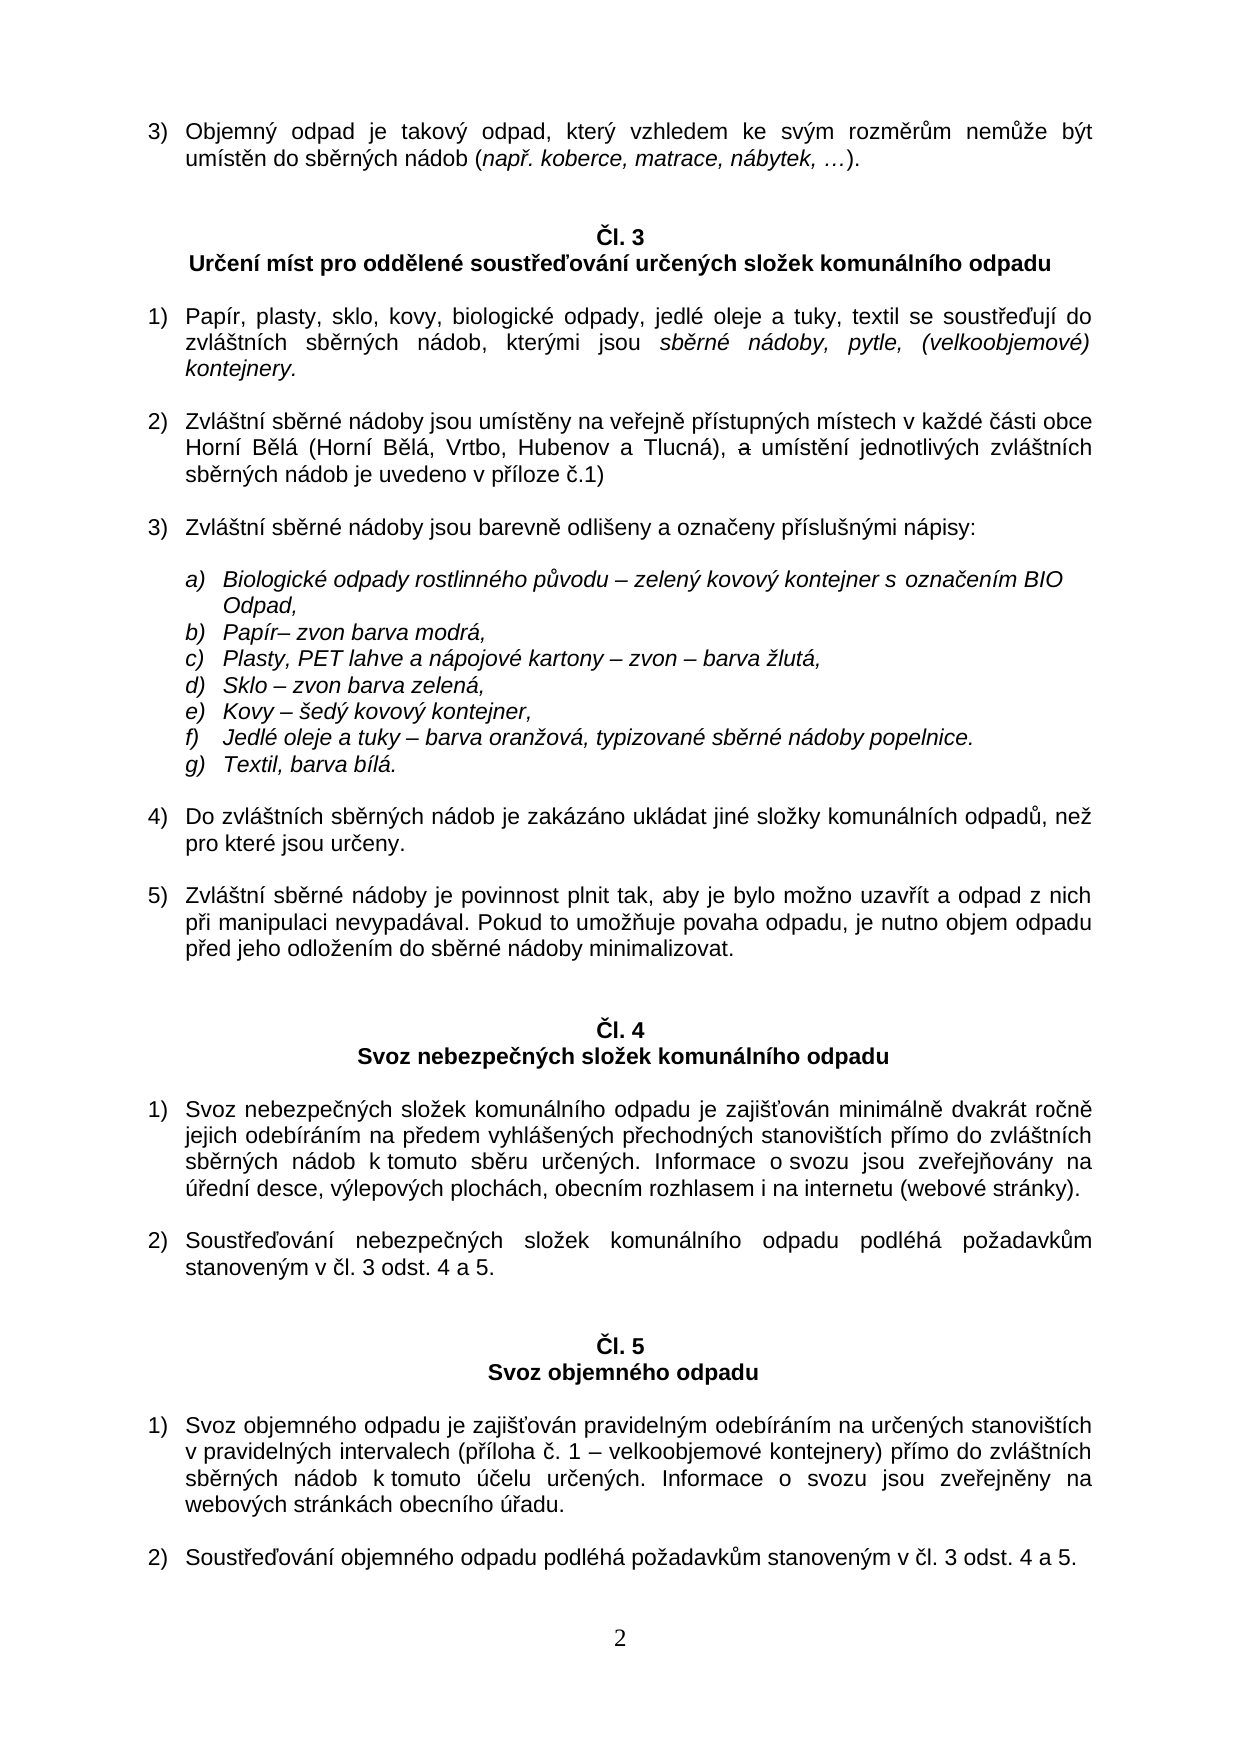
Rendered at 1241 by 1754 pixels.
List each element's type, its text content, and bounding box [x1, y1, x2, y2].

list Sklo – zvon barva zelená, [185, 672, 1092, 698]
list Objemný odpad je takový odpad, který vzhledem ke svým rozměrům nemůže být umístěn do sběrných nádob (např. koberce, matrace, nábytek, …). [148, 118, 1092, 171]
subtitle Čl. 4 [148, 1017, 1092, 1043]
list Zvláštní sběrné nádoby jsou umístěny na veřejně přístupných místech v každé části obce Horní Bělá (Horní Bělá, Vrtbo, Hubenov a Tlucná), a umístění jednotlivých zvláštních sběrných nádob je uvedeno v příloze č.1) [148, 408, 1092, 487]
list Kovy – šedý kovový kontejner, [185, 698, 1092, 724]
text Čl. 5 [148, 1333, 1092, 1359]
list Papír, plasty, sklo, kovy, biologické odpady, jedlé oleje a tuky, textil se soustřeďují do zvláštních sběrných nádob, kterými jsou sběrné nádoby, pytle, (velkoobjemové) kontejnery. [148, 303, 1092, 382]
list Plasty, PET lahve a nápojové kartony – zvon – barva žlutá, [185, 645, 1092, 672]
text Svoz objemného odpadu [148, 1359, 1092, 1386]
list Soustřeďování nebezpečných složek komunálního odpadu podléhá požadavkům stanoveným v čl. 3 odst. 4 a 5. [148, 1227, 1092, 1280]
list Svoz objemného odpadu je zajišťován pravidelným odebíráním na určených stanovištích v pravidelných intervalech (příloha č. 1 – velkoobjemové kontejnery) přímo do zvláštních sběrných nádob k tomuto účelu určených. Informace o svozu jsou zveřejněny na webových stránkách obecního úřadu. [148, 1412, 1092, 1517]
list Zvláštní sběrné nádoby je povinnost plnit tak, aby je bylo možno uzavřít a odpad z nich při manipulaci nevypadával. Pokud to umožňuje povaha odpadu, je nutno objem odpadu před jeho odložením do sběrné nádoby minimalizovat. [148, 882, 1092, 961]
list Textil, barva bílá. [185, 751, 1092, 777]
list Svoz nebezpečných složek komunálního odpadu je zajišťován minimálně dvakrát ročně jejich odebíráním na předem vyhlášených přechodných stanovištích přímo do zvláštních sběrných nádob k tomuto sběru určených. Informace o svozu jsou zveřejňovány na úřední desce, výlepových plochách, obecním rozhlasem i na internetu (webové stránky). [148, 1096, 1092, 1201]
list Papír– zvon barva modrá, [185, 619, 1092, 645]
list Biologické odpady rostlinného původu – zelený kovový kontejner s označením BIO Odpad, [185, 566, 1092, 619]
list Soustřeďování objemného odpadu podléhá požadavkům stanoveným v čl. 3 odst. 4 a 5. [148, 1544, 1092, 1570]
text Určení míst pro oddělené soustřeďování určených složek komunálního odpadu [148, 250, 1092, 276]
list Do zvláštních sběrných nádob je zakázáno ukládat jiné složky komunálních odpadů, než pro které jsou určeny. [148, 803, 1092, 856]
list Zvláštní sběrné nádoby jsou barevně odlišeny a označeny příslušnými nápisy: [148, 513, 1092, 540]
list Jedlé oleje a tuky – barva oranžová, typizované sběrné nádoby popelnice. [185, 724, 1092, 751]
text Čl. 3 [148, 223, 1092, 250]
subtitle Svoz nebezpečných složek komunálního odpadu [148, 1043, 1092, 1069]
